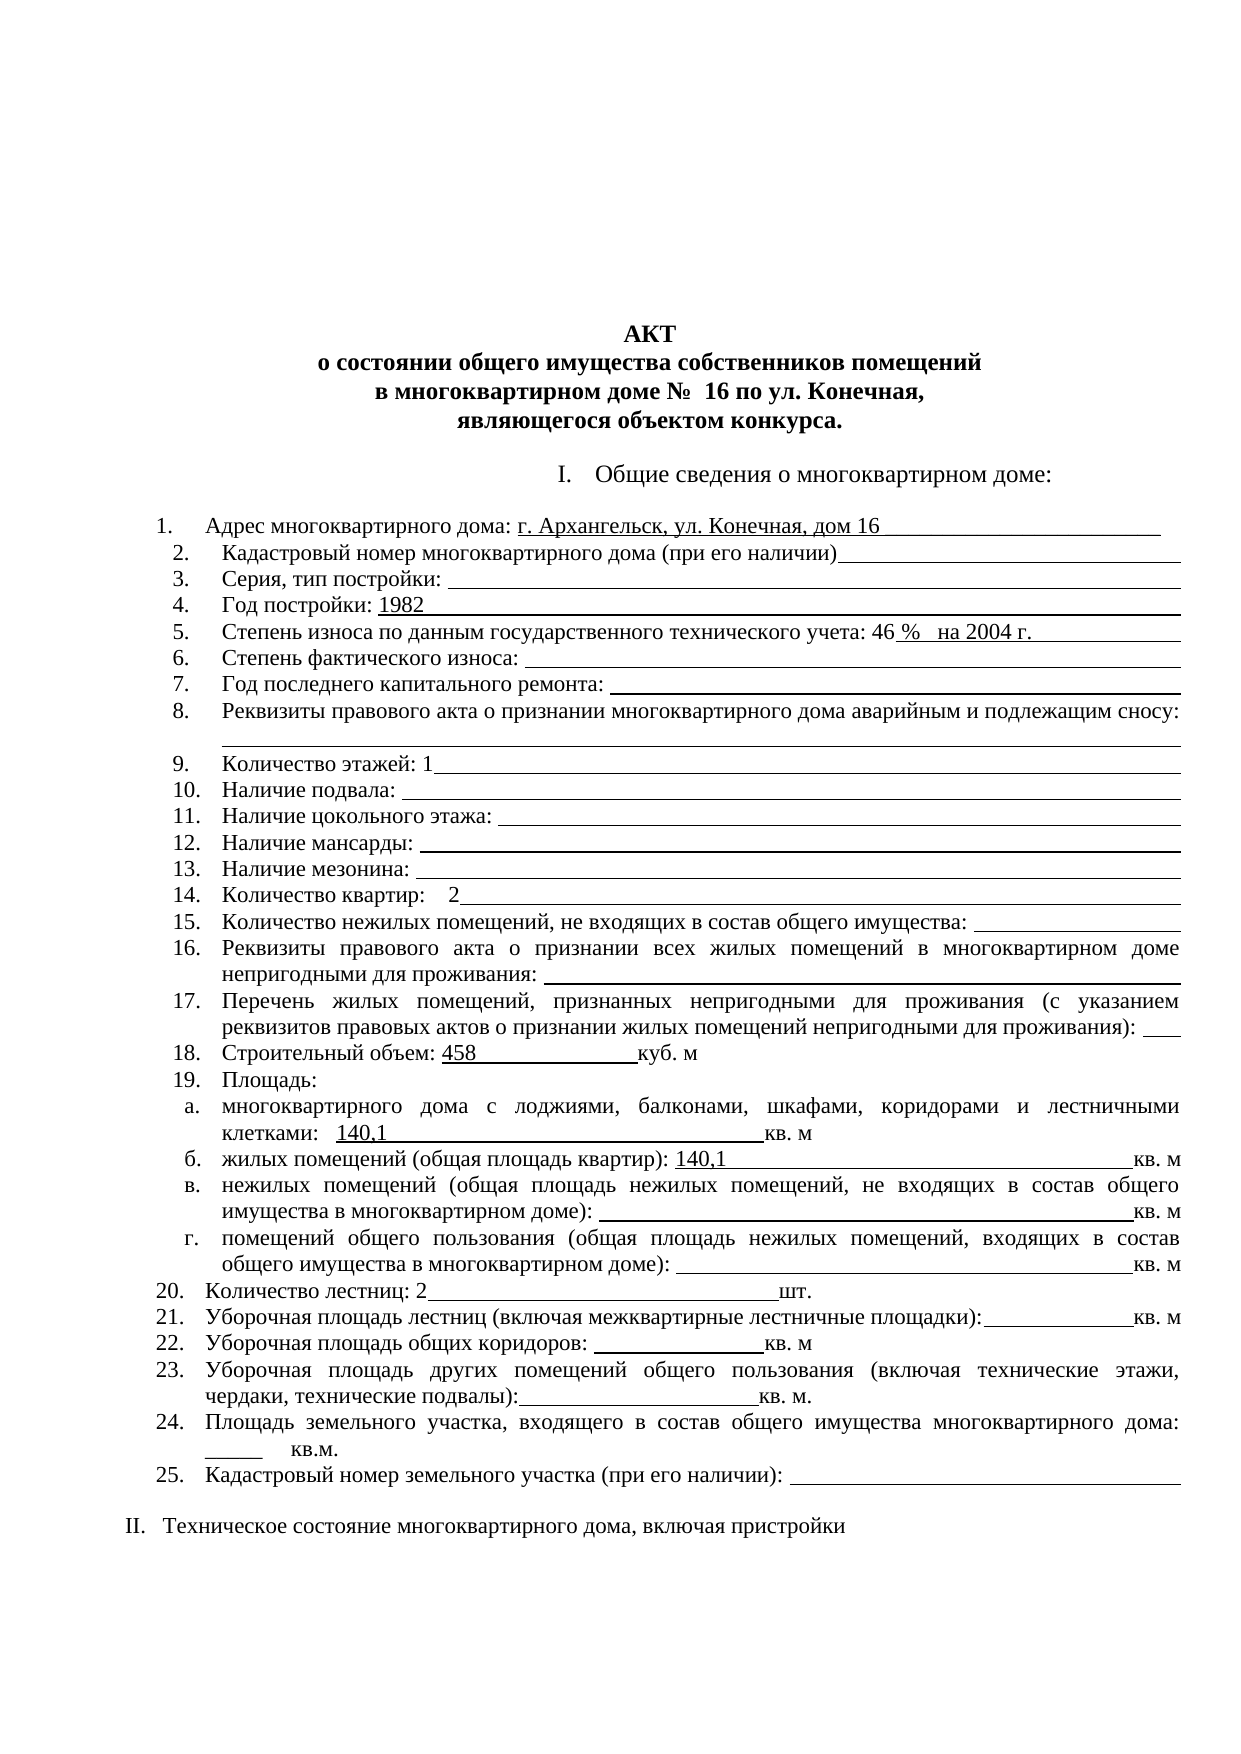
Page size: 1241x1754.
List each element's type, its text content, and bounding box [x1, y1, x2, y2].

list Серия, тип постройки: [172, 565, 1181, 591]
list Строительный объем: 458 куб. м [172, 1039, 1181, 1066]
list Количество нежилых помещений, не входящих в состав общего имущества: [172, 908, 1181, 934]
list Уборочная площадь других помещений общего пользования (включая технические этажи, чердаки, технические подвалы): кв. м. [156, 1356, 1181, 1408]
list Год последнего капитального ремонта: [172, 671, 1181, 697]
list Уборочная площадь общих коридоров: кв. м [156, 1329, 1181, 1356]
list Кадастровый номер земельного участка (при его наличии): [156, 1461, 1181, 1487]
list Год постройки: 1982 [172, 591, 1181, 618]
text о состоянии общего имущества собственников помещений [118, 347, 1181, 376]
list Реквизиты правового акта о признании многоквартирного дома аварийным и подлежащим сносу: [172, 697, 1181, 749]
text в многоквартирном доме № 16 по ул. Конечная, [118, 376, 1181, 405]
list Количество этажей: 1 [172, 749, 1181, 776]
list Наличие мансарды: [172, 829, 1181, 855]
list Уборочная площадь лестниц (включая межквартирные лестничные площадки): кв. м [156, 1303, 1181, 1329]
list Наличие цокольного этажа: [172, 802, 1181, 829]
list помещений общего пользования (общая площадь нежилых помещений, входящих в состав общего имущества в многоквартирном доме): кв. м [184, 1224, 1181, 1277]
list Степень фактического износа: [172, 644, 1181, 671]
list Перечень жилых помещений, признанных непригодными для проживания (с указанием реквизитов правовых актов о признании жилых помещений непригодными для проживания): [172, 987, 1181, 1039]
list Количество лестниц: 2 шт. [156, 1277, 1181, 1303]
text АКТ [118, 319, 1181, 347]
list Техническое состояние многоквартирного дома, включая пристройки [125, 1512, 1181, 1539]
list Количество квартир: 2 [172, 881, 1181, 908]
list жилых помещений (общая площадь квартир): 140,1 кв. м [184, 1145, 1181, 1171]
list многоквартирного дома с лоджиями, балконами, шкафами, коридорами и лестничными клетками: 140,1 кв. м [184, 1092, 1181, 1145]
list Степень износа по данным государственного технического учета: 46 % на 2004 г. [172, 618, 1181, 644]
list Площадь: [172, 1066, 1181, 1092]
list Общие сведения о многоквартирном доме: [428, 459, 1181, 487]
list Кадастровый номер многоквартирного дома (при его наличии) [172, 539, 1181, 565]
list нежилых помещений (общая площадь нежилых помещений, не входящих в состав общего имущества в многоквартирном доме): кв. м [184, 1171, 1181, 1224]
list Реквизиты правового акта о признании всех жилых помещений в многоквартирном доме непригодными для проживания: [172, 934, 1181, 987]
list Площадь земельного участка, входящего в состав общего имущества многоквартирного дома: _____ кв.м. [156, 1408, 1181, 1461]
list Наличие подвала: [172, 776, 1181, 802]
text являющегося объектом конкурса. [118, 405, 1181, 434]
list Наличие мезонина: [172, 855, 1181, 881]
list Адрес многоквартирного дома: г. Архангельск, ул. Конечная, дом 16 ________________________ [156, 512, 1181, 539]
